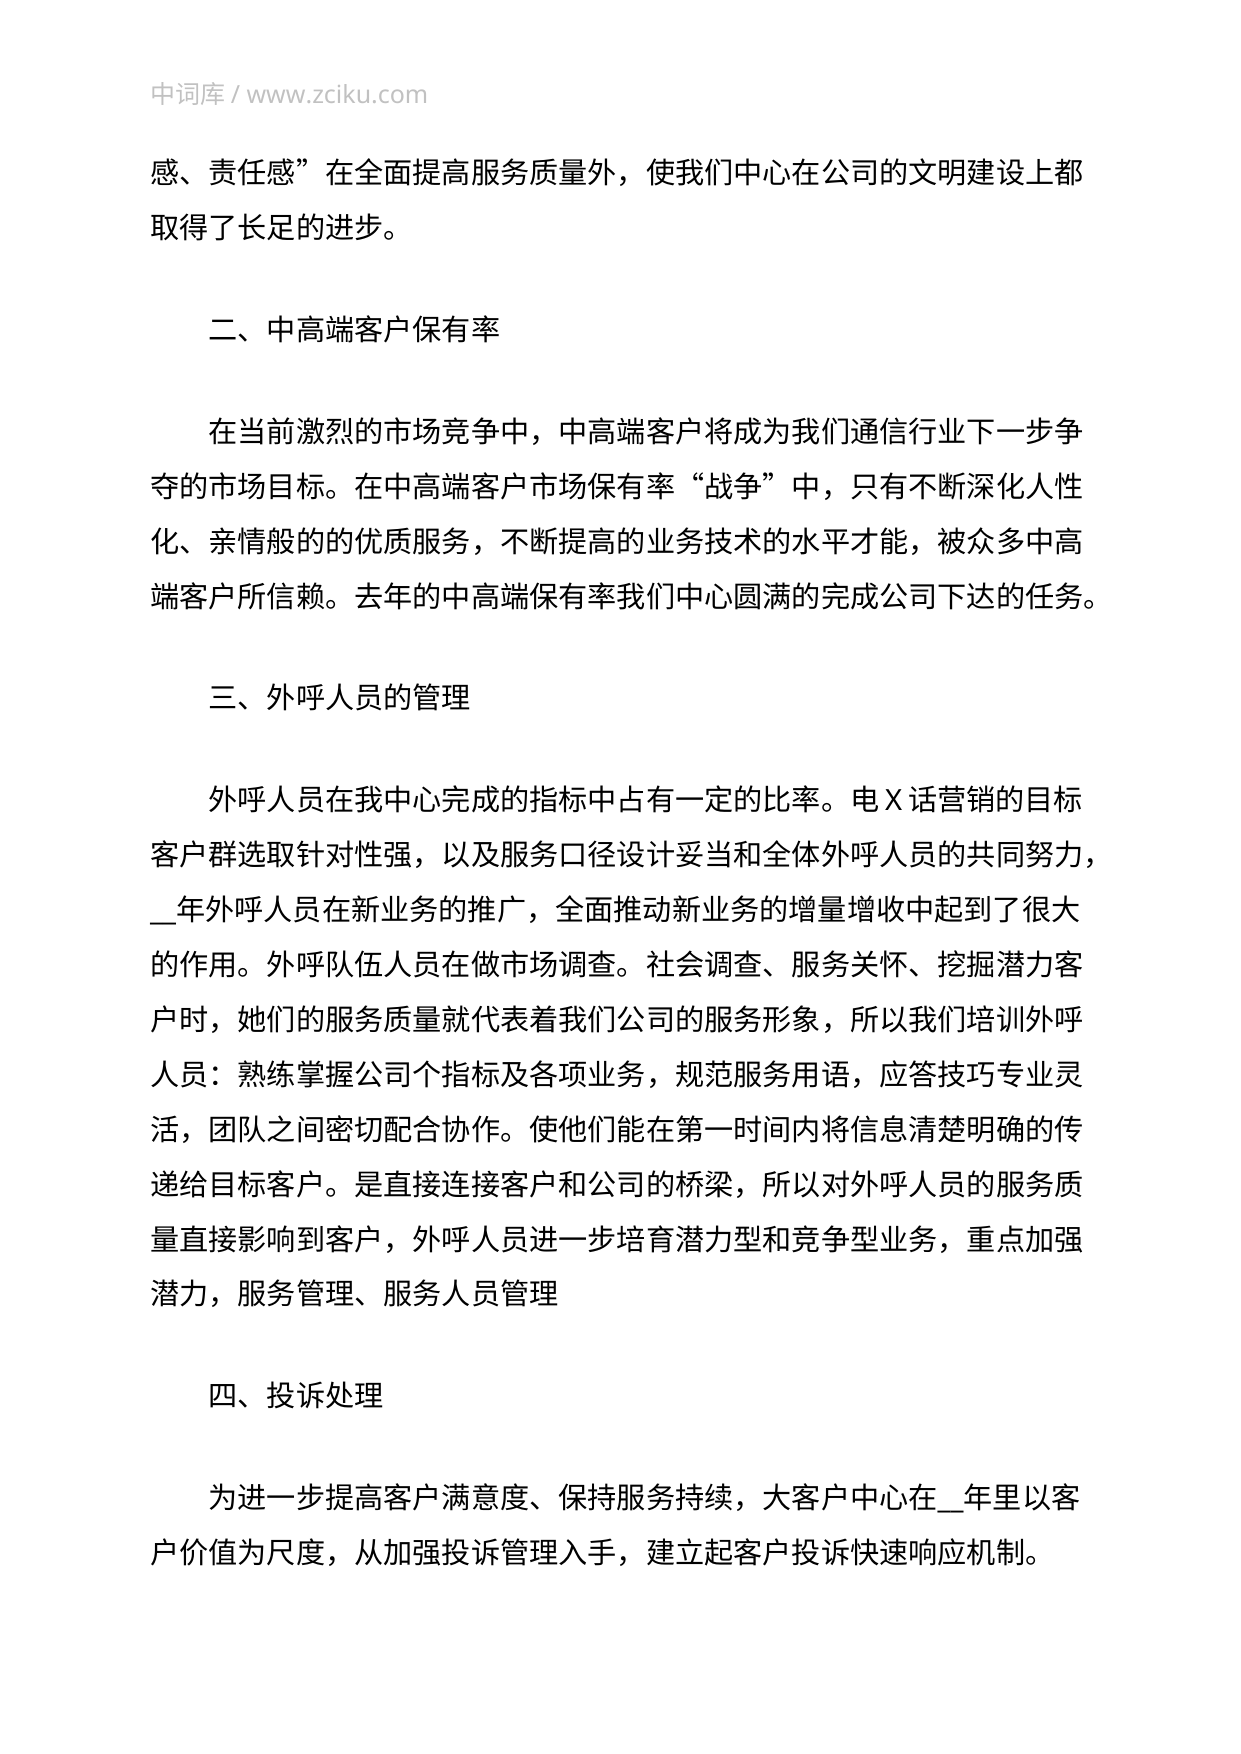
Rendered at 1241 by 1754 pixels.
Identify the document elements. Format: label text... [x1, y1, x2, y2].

text 三、外呼人员的管理 [150, 675, 1090, 717]
text 二、中高端客户保有率 [150, 307, 1090, 349]
text 为进一步提高客户满意度、保持服务持续，大客户中心在__年里以客户价值为尺度，从加强投诉管理入手，建立起客户投诉快速响应机制。 [150, 1474, 1090, 1572]
text 在当前激烈的市场竞争中，中高端客户将成为我们通信行业下一步争夺的市场目标。在中高端客户市场保有率“战争”中，只有不断深化人性化、亲情般的的优质服务，不断提高的业务技术的水平才能，被众多中高端客户所信赖。去年的中高端保有率我们中心圆满的完成公司下达的任务。 [150, 408, 1090, 615]
text 外呼人员在我中心完成的指标中占有一定的比率。电X话营销的目标客户群选取针对性强，以及服务口径设计妥当和全体外呼人员的共同努力，__年外呼人员在新业务的推广，全面推动新业务的增量增收中起到了很大的作用。外呼队伍人员在做市场调查。社会调查、服务关怀、挖掘潜力客户时，她们的服务质量就代表着我们公司的服务形象，所以我们培训外呼人员：熟练掌握公司个指标及各项业务，规范服务用语，应答技巧专业灵活，团队之间密切配合协作。使他们能在第一时间内将信息清楚明确的传递给目标客户。是直接连接客户和公司的桥梁，所以对外呼人员的服务质量直接影响到客户，外呼人员进一步培育潜力型和竞争型业务，重点加强潜力，服务管理、服务人员管理 [150, 777, 1090, 1313]
text 四、投诉处理 [150, 1373, 1090, 1415]
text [150, 150, 1090, 247]
